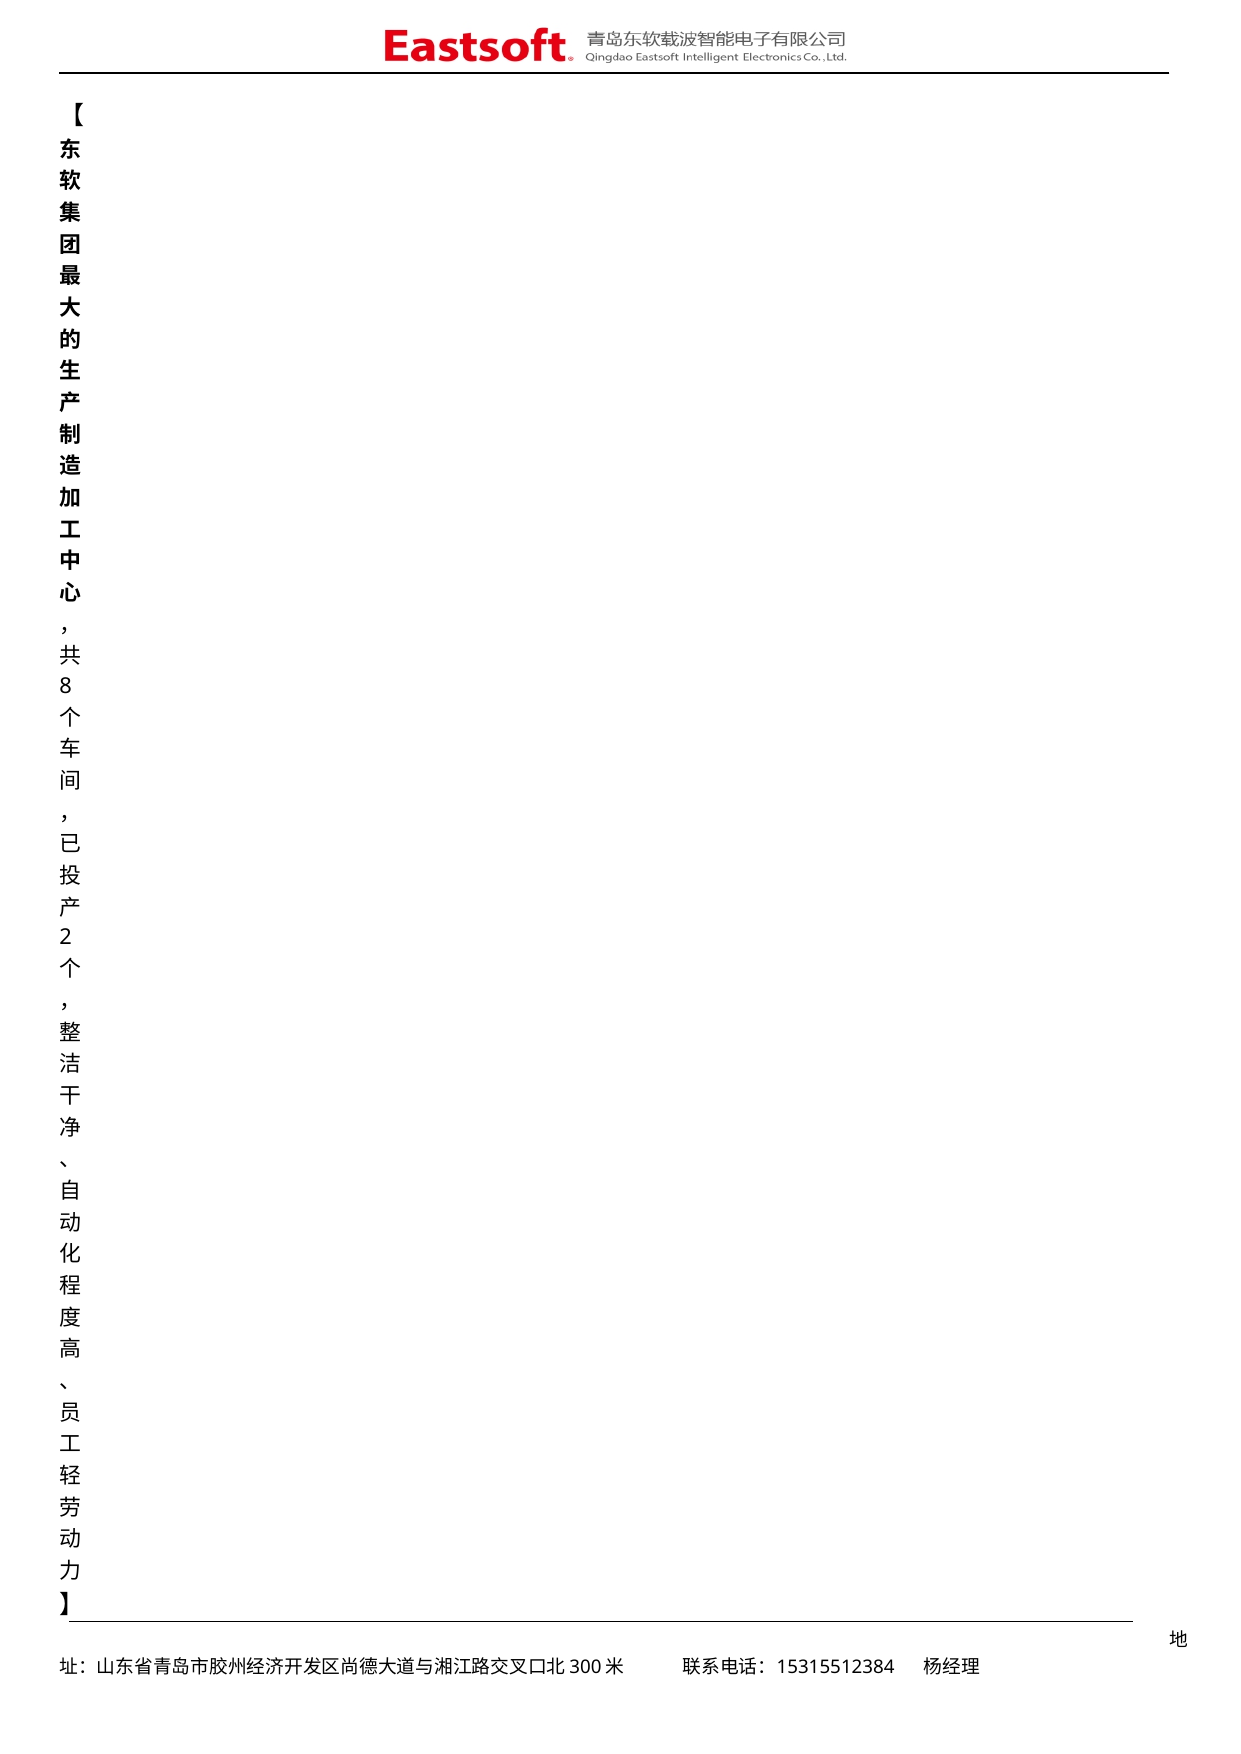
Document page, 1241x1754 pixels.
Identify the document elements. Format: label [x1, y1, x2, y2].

picture [382, 21, 847, 70]
